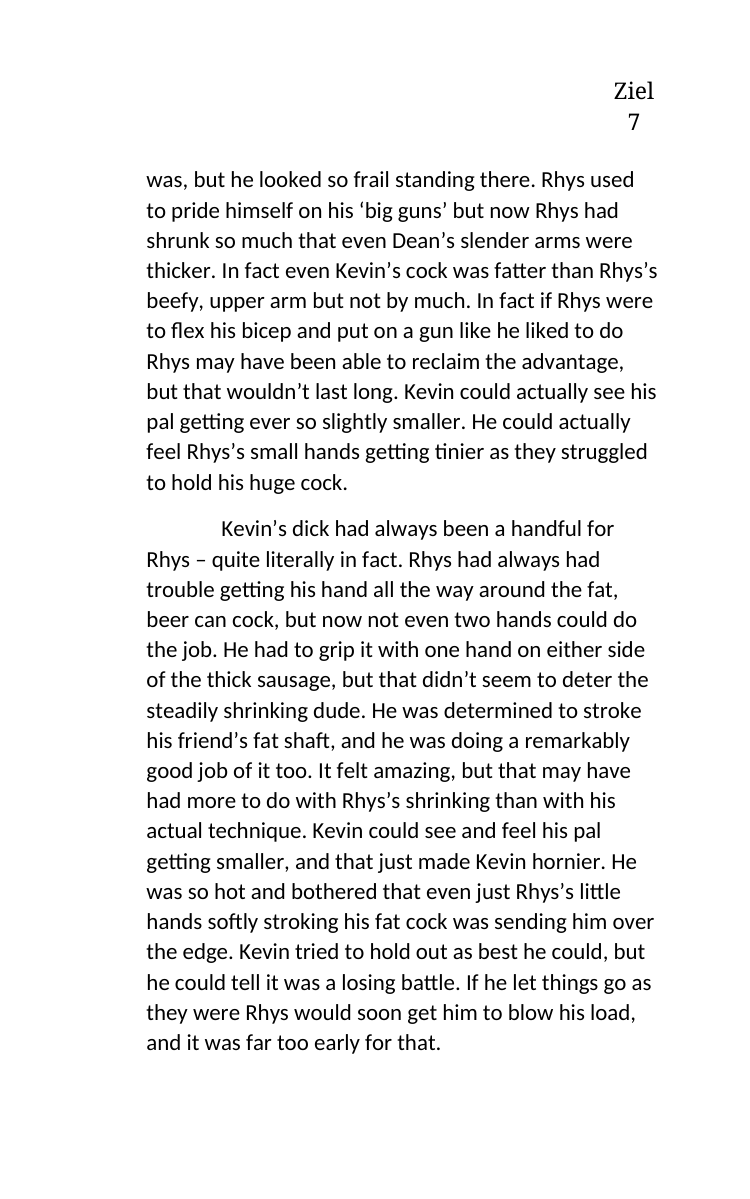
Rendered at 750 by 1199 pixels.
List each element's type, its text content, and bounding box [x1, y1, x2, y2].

text Kevin’s dick had always been a handful for Rhys – quite literally in fact. Rhys had always had trouble getting his hand all the way around the fat, beer can cock, but now not even two hands could do the job. He had to grip it with one hand on either side of the thick sausage, but that didn’t seem to deter the steadily shrinking dude. He was determined to stroke his friend’s fat shaft, and he was doing a remarkably good job of it too. It felt amazing, but that may have had more to do with Rhys’s shrinking than with his actual technique. Kevin could see and feel his pal getting smaller, and that just made Kevin hornier. He was so hot and bothered that even just Rhys’s little hands softly stroking his fat cock was sending him over the edge. Kevin tried to hold out as best he could, but he could tell it was a losing battle. If he let things go as they were Rhys would soon get him to blow his load, and it was far too early for that. [146, 514, 660, 1056]
